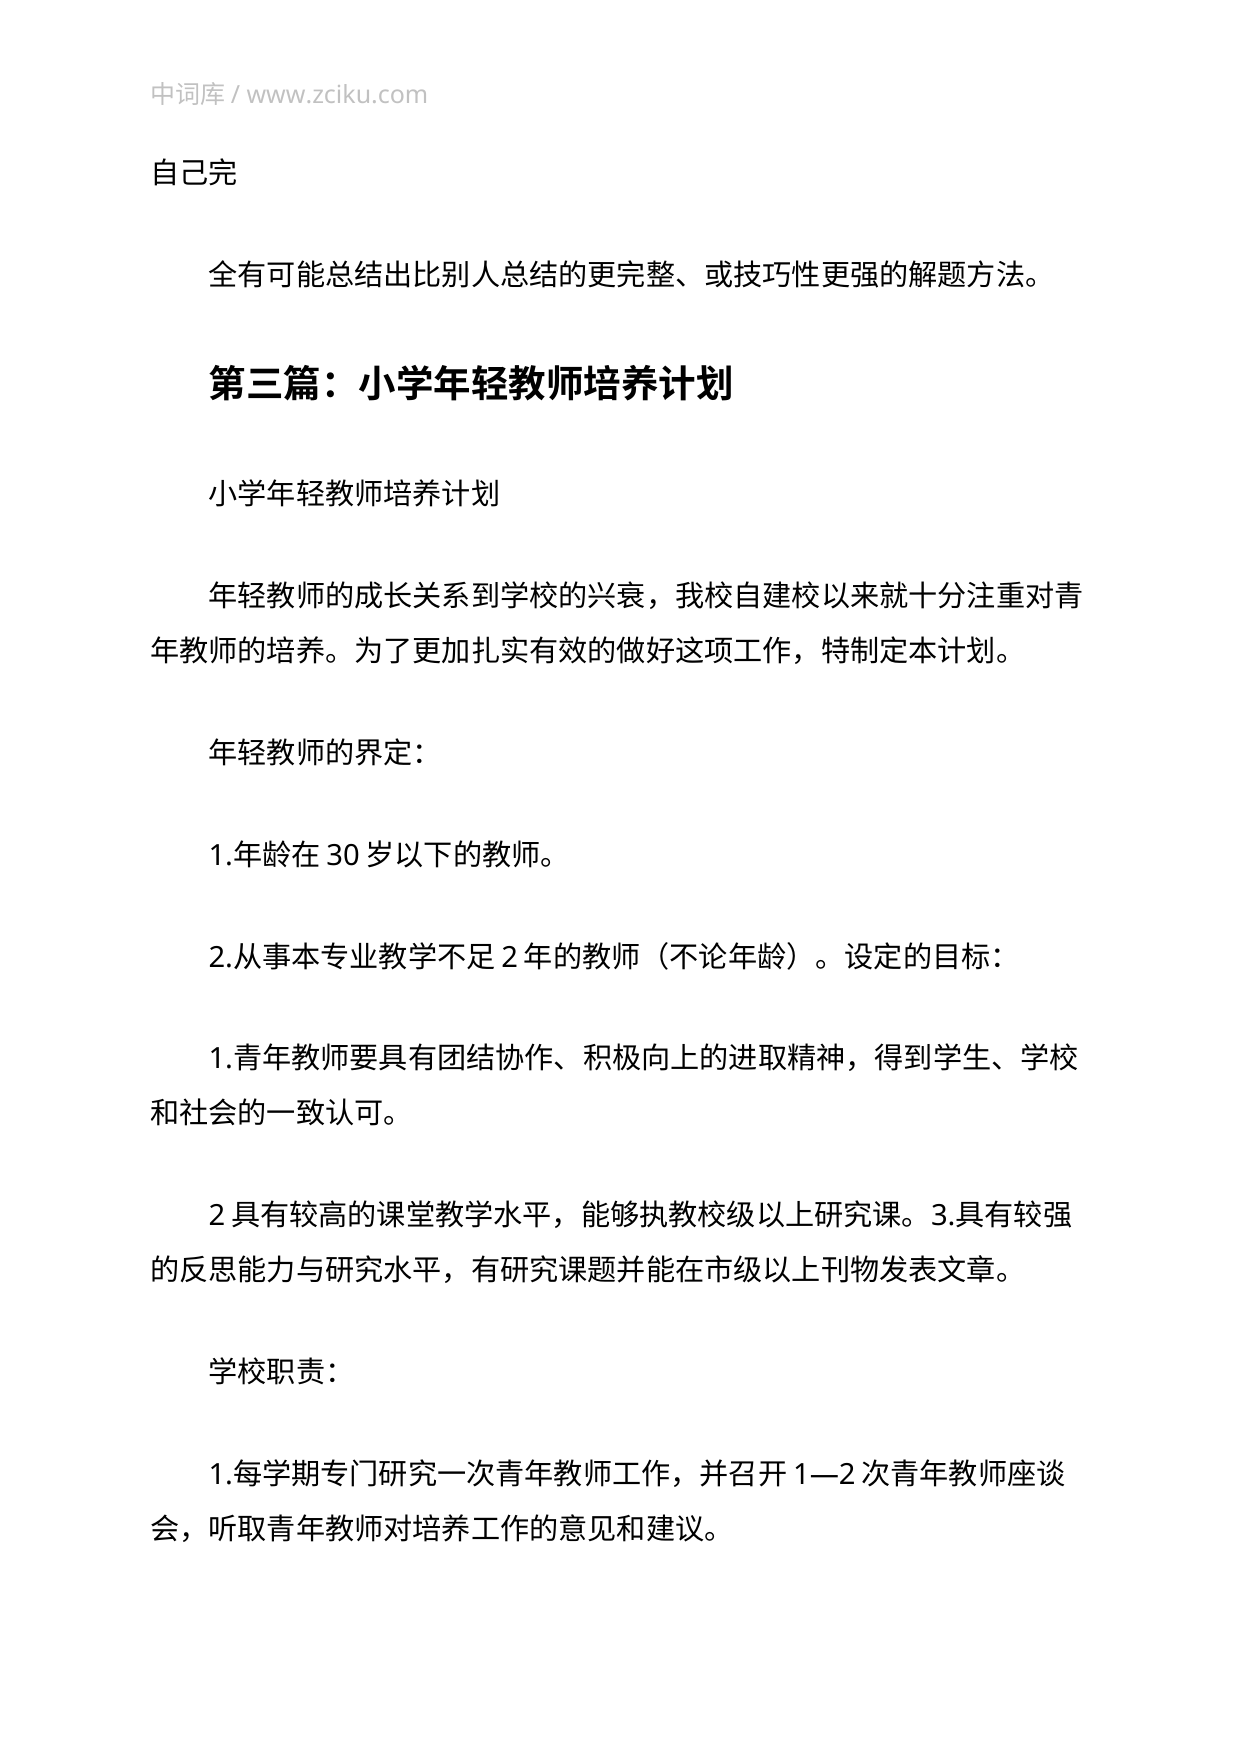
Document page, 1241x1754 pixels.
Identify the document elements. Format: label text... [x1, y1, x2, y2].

text 2.从事本专业教学不足2年的教师（不论年龄）。设定的目标： [150, 933, 1090, 976]
text 全有可能总结出比别人总结的更完整、或技巧性更强的解题方法。 [150, 252, 1090, 294]
text 1.年龄在30岁以下的教师。 [150, 831, 1090, 873]
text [150, 150, 1090, 192]
text 2具有较高的课堂教学水平，能够执教校级以上研究课。3.具有较强的反思能力与研究水平，有研究课题并能在市级以上刊物发表文章。 [150, 1192, 1090, 1289]
text 1.青年教师要具有团结协作、积极向上的进取精神，得到学生、学校和社会的一致认可。 [150, 1035, 1090, 1132]
text 年轻教师的界定： [150, 729, 1090, 772]
text 1.每学期专门研究一次青年教师工作，并召开1—2次青年教师座谈会，听取青年教师对培养工作的意见和建议。 [150, 1450, 1090, 1548]
text 第三篇：小学年轻教师培养计划 [150, 353, 1090, 408]
text 学校职责： [150, 1349, 1090, 1391]
text 小学年轻教师培养计划 [150, 471, 1090, 513]
text 年轻教师的成长关系到学校的兴衰，我校自建校以来就十分注重对青年教师的培养。为了更加扎实有效的做好这项工作，特制定本计划。 [150, 573, 1090, 670]
